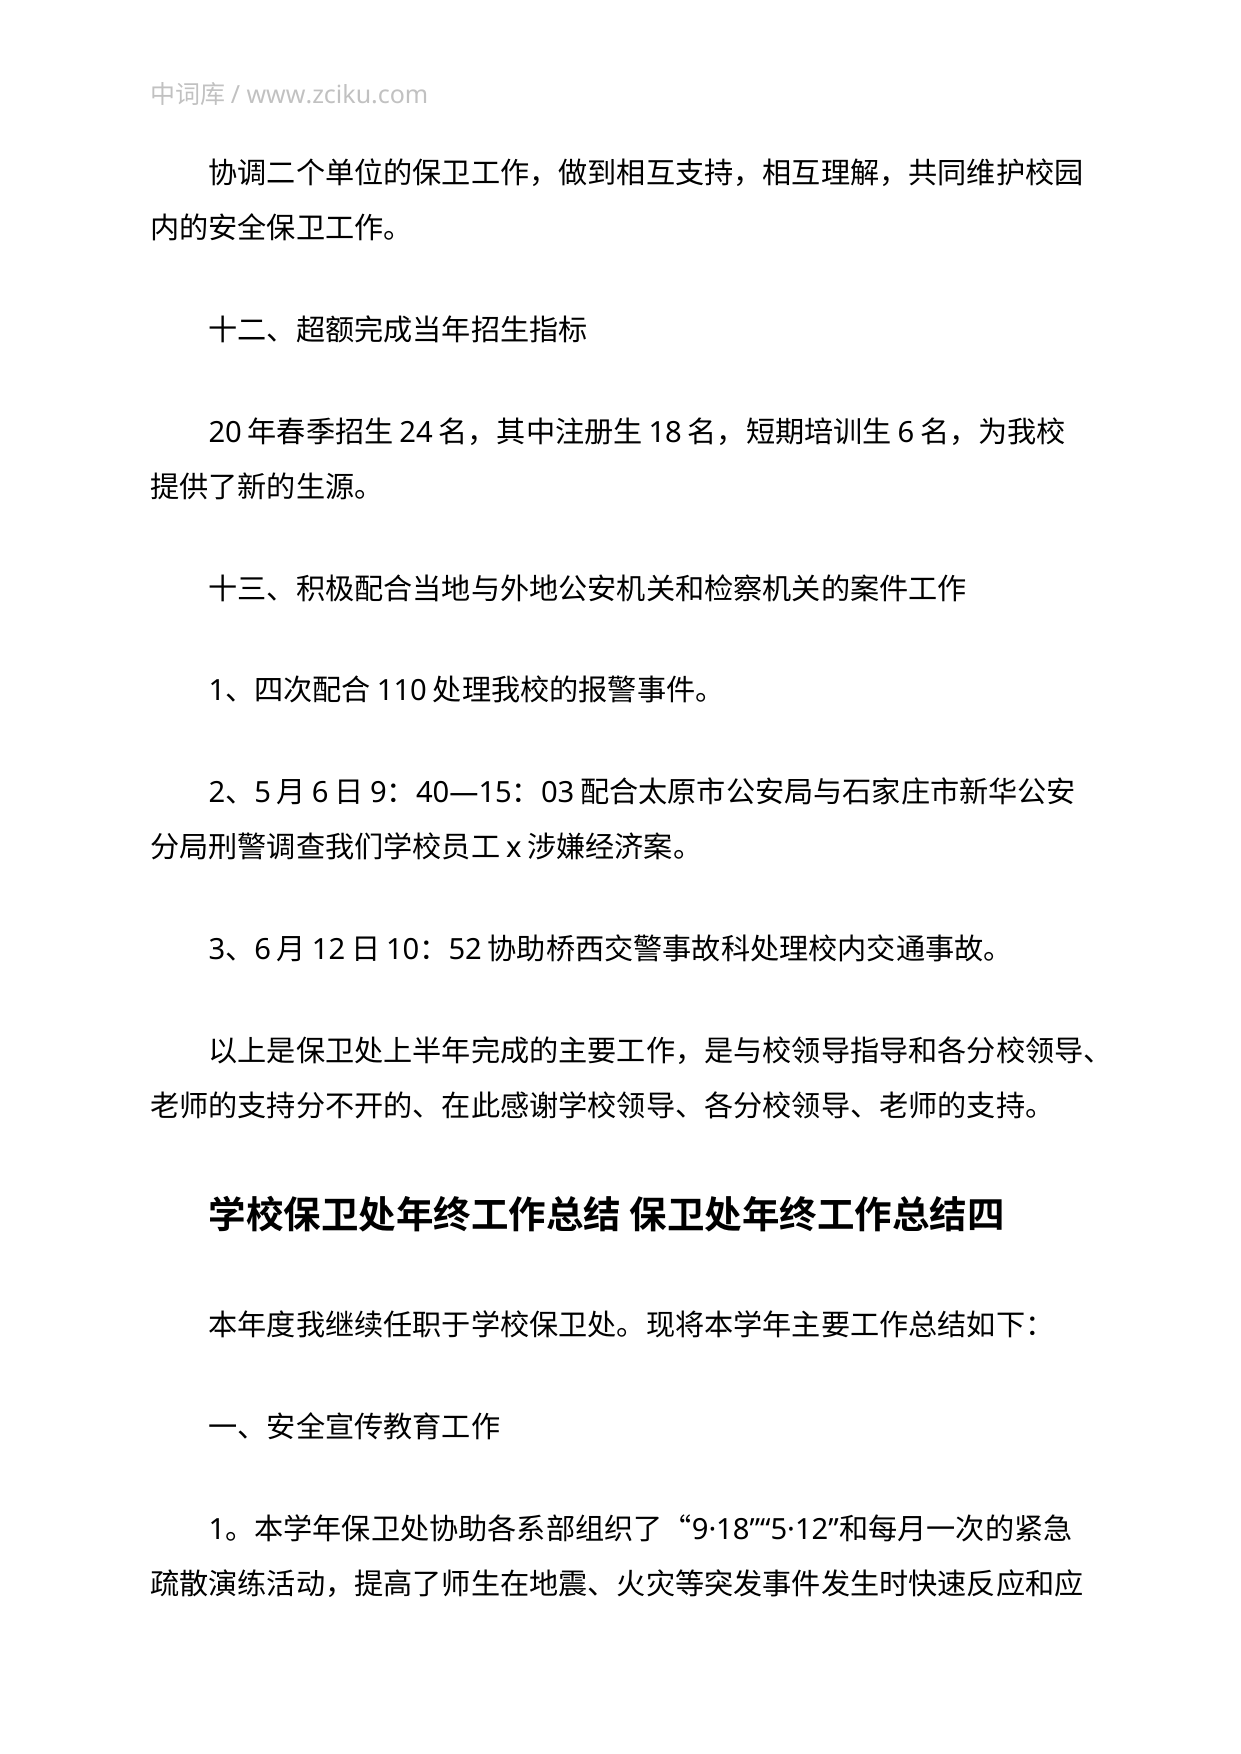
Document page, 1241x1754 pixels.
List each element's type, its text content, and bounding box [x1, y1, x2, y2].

text 十二、超额完成当年招生指标 [150, 307, 1090, 349]
text 1、四次配合110处理我校的报警事件。 [150, 667, 1090, 709]
text 十三、积极配合当地与外地公安机关和检察机关的案件工作 [150, 565, 1090, 607]
text 以上是保卫处上半年完成的主要工作，是与校领导指导和各分校领导、老师的支持分不开的、在此感谢学校领导、各分校领导、老师的支持。 [150, 1028, 1090, 1125]
text 学校保卫处年终工作总结 保卫处年终工作总结四 [150, 1184, 1090, 1239]
text 本年度我继续任职于学校保卫处。现将本学年主要工作总结如下： [150, 1302, 1090, 1344]
text 20年春季招生24名，其中注册生18名，短期培训生6名，为我校提供了新的生源。 [150, 408, 1090, 506]
text 2、5月6日 9：40—15：03配合太原市公安局与石家庄市新华公安分局刑警调查我们学校员工x涉嫌经济案。 [150, 769, 1090, 866]
text 协调二个单位的保卫工作，做到相互支持，相互理解，共同维护校园内的安全保卫工作。 [150, 150, 1090, 247]
text 3、6月12日10：52协助桥西交警事故科处理校内交通事故。 [150, 926, 1090, 968]
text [150, 1506, 1090, 1603]
text 一、安全宣传教育工作 [150, 1404, 1090, 1446]
